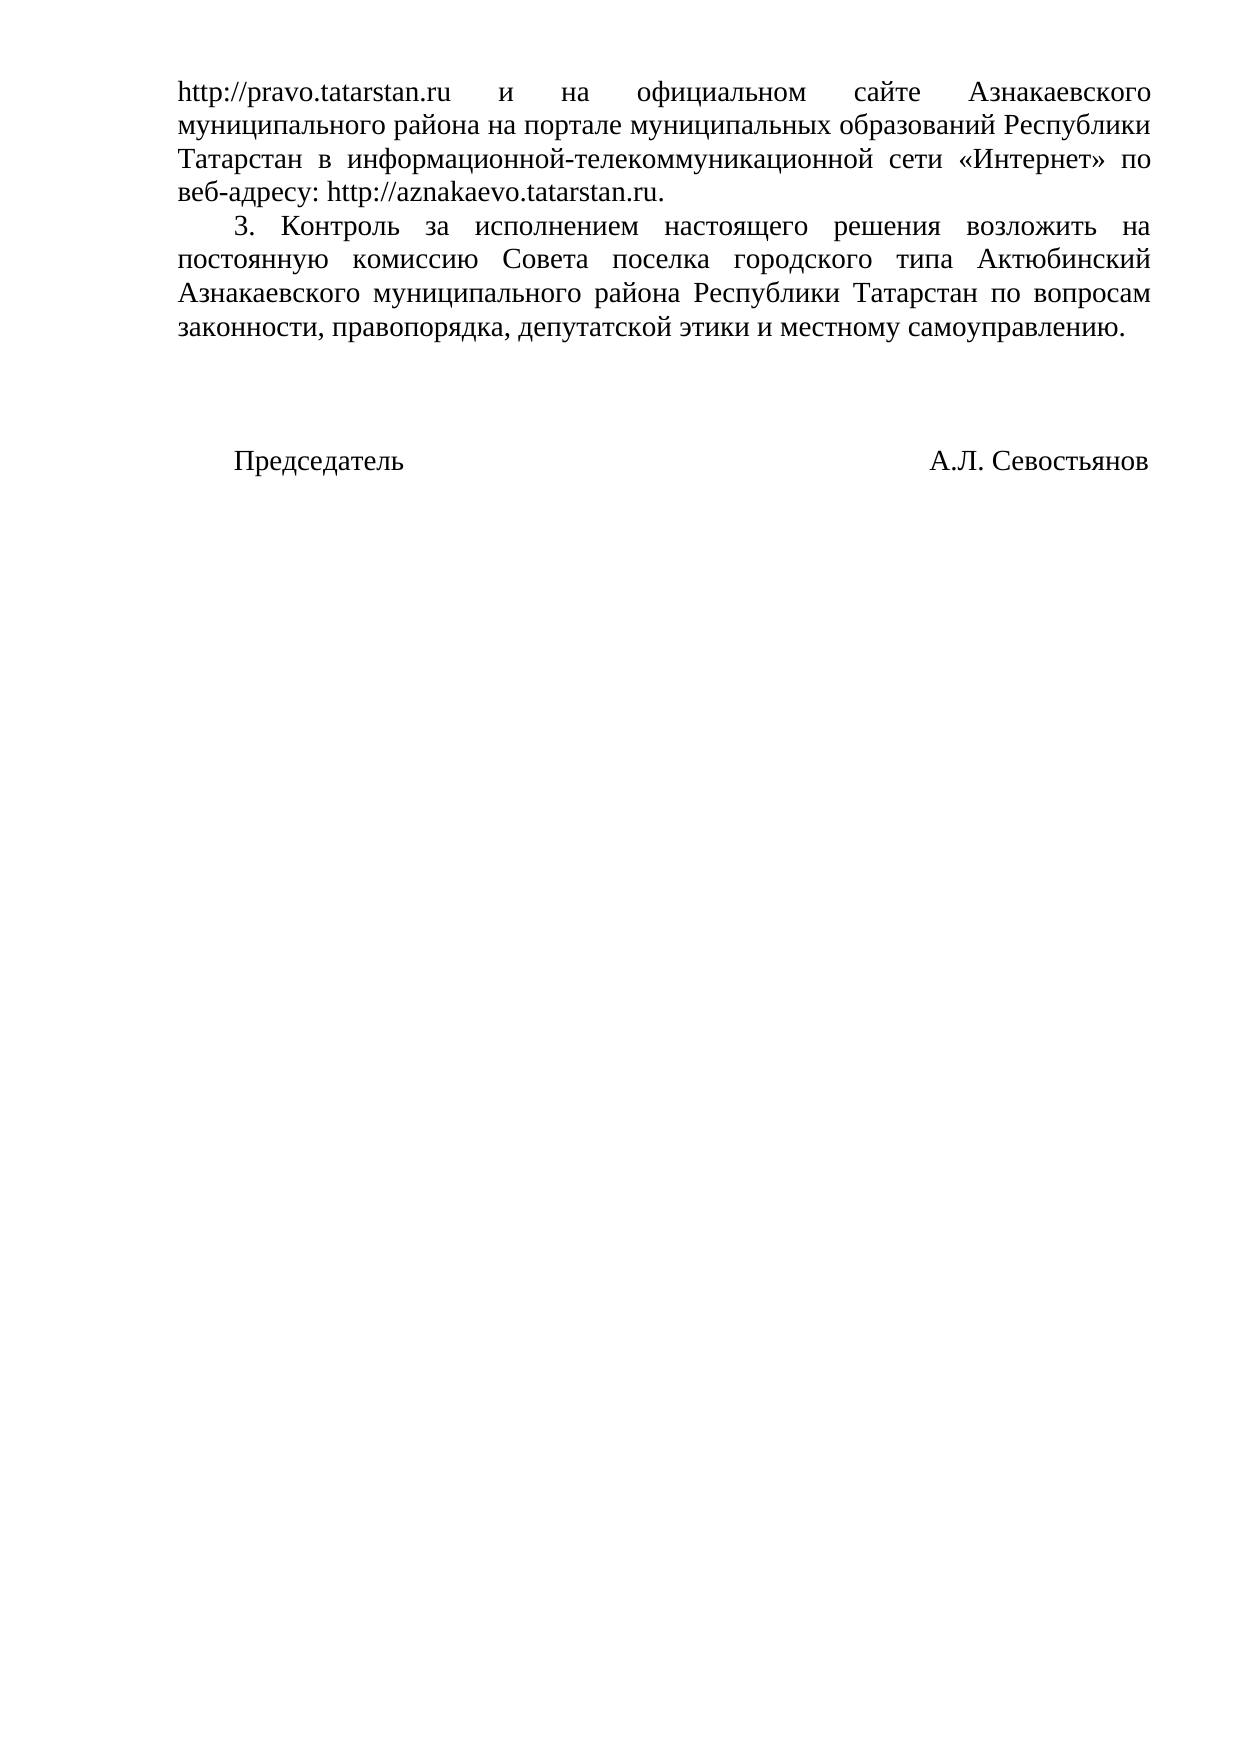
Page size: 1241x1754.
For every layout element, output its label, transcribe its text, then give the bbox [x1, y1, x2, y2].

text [177, 74, 1152, 208]
text 3. Контроль за исполнением настоящего решения возложить на постоянную комиссию Совета поселка городского типа Актюбинский Азнакаевского муниципального района Республики Татарстан по вопросам законности, правопорядка, депутатской этики и местному самоуправлению. [177, 208, 1152, 342]
text Председатель А.Л. Севостьянов [177, 443, 1152, 476]
